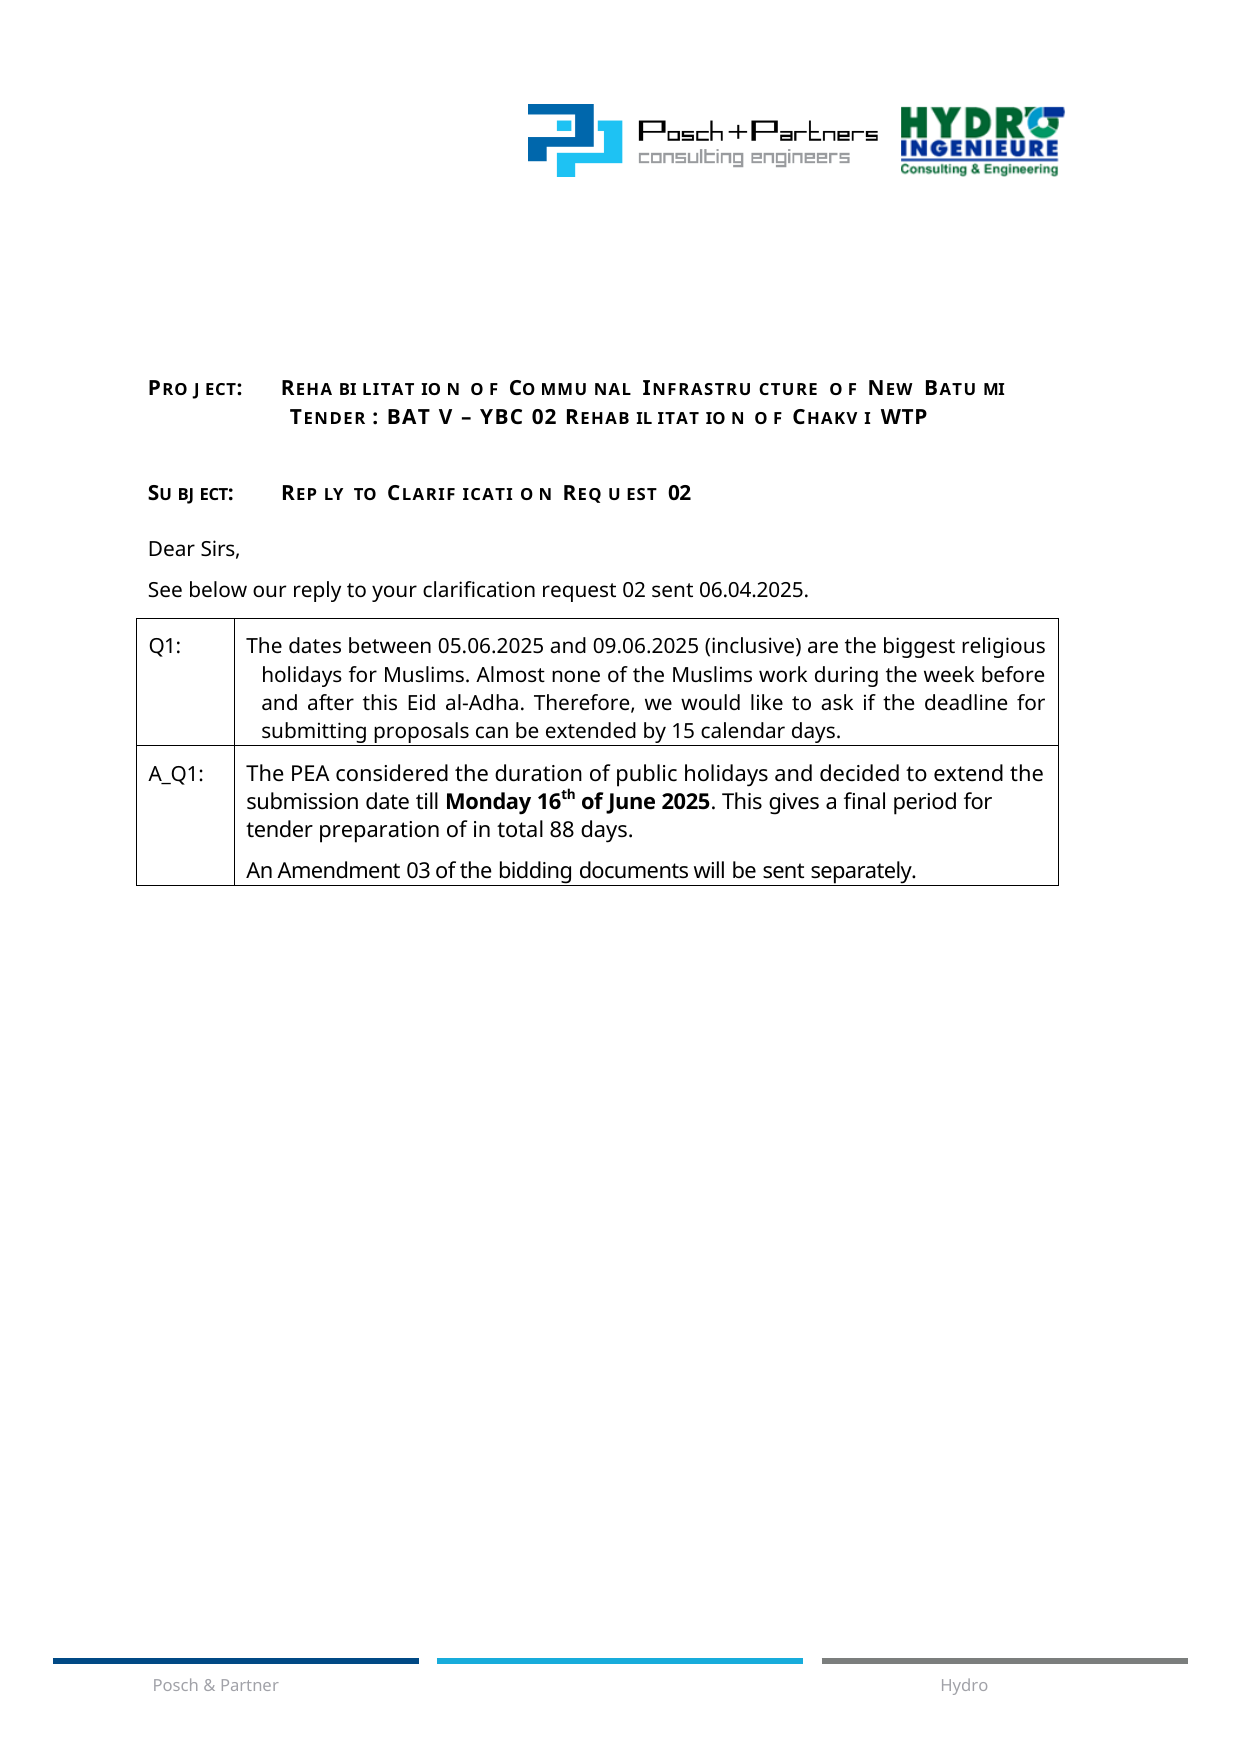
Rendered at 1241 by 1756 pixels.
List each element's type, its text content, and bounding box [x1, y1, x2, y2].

picture [528, 104, 878, 177]
table_cell The PEA considered the duration of public holidays and decided to extend the submission date till Monday 16th of June 2025. This gives a final period for tender preparation of in total 88 days. An Amendment 03 of the bidding documents will be sent separately. [235, 746, 1058, 885]
picture [901, 106, 1066, 177]
table_cell A_Q1: [137, 746, 234, 885]
text Tender : BAT V – YBC 02 Rehab il itat io n o f Chakv i WTP [133, 402, 1084, 430]
text Dear Sirs, [148, 534, 1122, 563]
text Pro j ect: Reha bi litat io n o f Co mmu nal Infrastru cture o f New Batu mi [148, 373, 1122, 402]
text Su bj ect: Rep ly to Clarif icati o n Req u est 02 [148, 478, 1122, 507]
table_header The dates between 05.06.2025 and 09.06.2025 (inclusive) are the biggest religious holidays for Muslims. Almost none of the Muslims work during the week before and after this Eid al-Adha. Therefore, we would like to ask if the deadline for submitting proposals can be extended by 15 calendar days. [235, 619, 1058, 745]
text See below our reply to your clarification request 02 sent 06.04.2025. [148, 575, 1122, 604]
table_header Q1: [137, 619, 234, 745]
